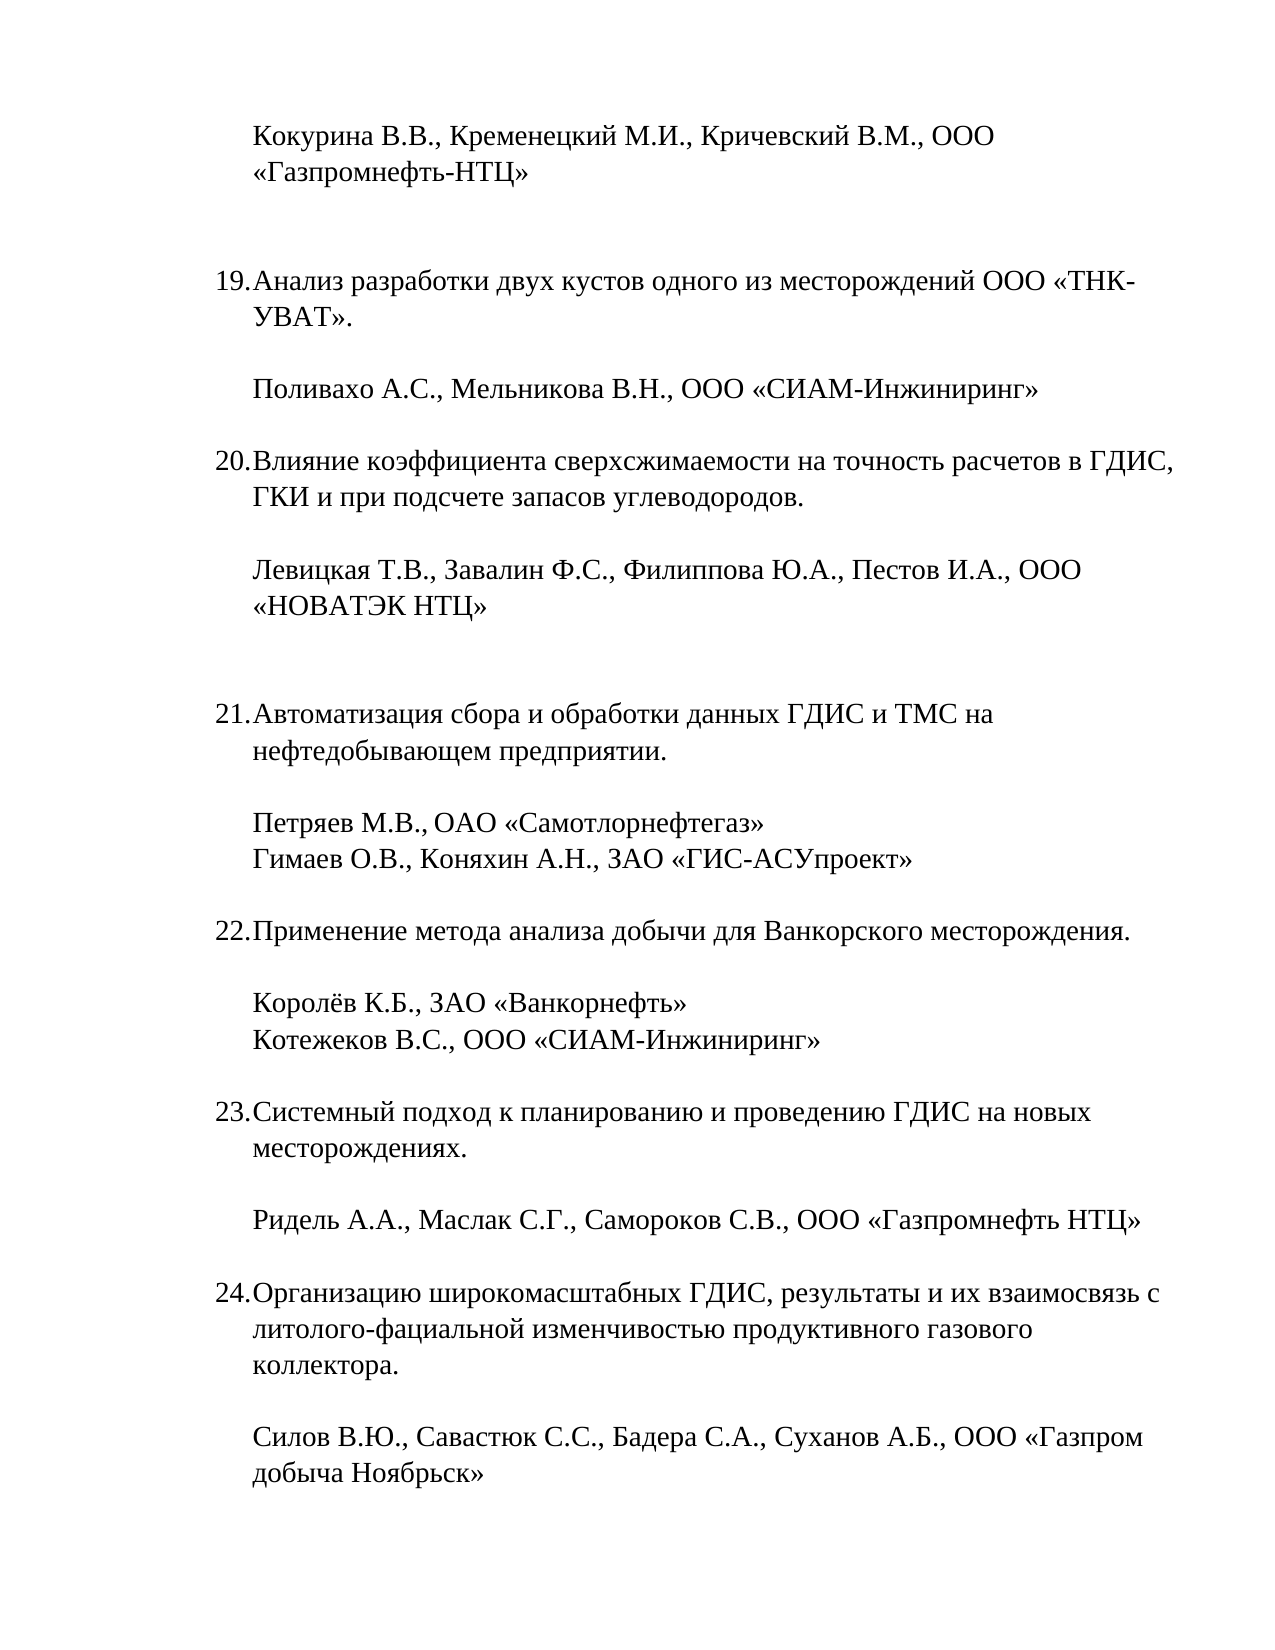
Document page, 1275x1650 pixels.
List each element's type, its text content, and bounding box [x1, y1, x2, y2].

list Кокурина В.В., Кременецкий М.И., Кричевский В.М., ООО «Газпромнефть-НТЦ» [252, 118, 1186, 188]
list Автоматизация сбора и обработки данных ГДИС и ТМС на нефтедобывающем предприятии. [215, 696, 1186, 766]
list Анализ разработки двух кустов одного из месторождений ООО «ТНК-УВАТ». [215, 263, 1186, 332]
list Системный подход к планированию и проведению ГДИС на новых месторождениях. [215, 1094, 1186, 1164]
list Королёв К.Б., ЗАО «Ванкорнефть» [252, 986, 1186, 1019]
list Поливахо А.С., Мельникова В.Н., ООО «СИАМ-Инжиниринг» [252, 371, 1186, 405]
list Организацию широкомасштабных ГДИС, результаты и их взаимосвязь с литолого-фациальной изменчивостью продуктивного газового коллектора. [215, 1275, 1186, 1381]
list Силов В.Ю., Савастюк С.С., Бадера С.А., Суханов А.Б., ООО «Газпром добыча Ноябрьск» [252, 1419, 1186, 1489]
list Применение метода анализа добычи для Ванкорского месторождения. [215, 913, 1186, 947]
list Котежеков В.С., ООО «СИАМ-Инжиниринг» [252, 1022, 1186, 1055]
list Левицкая Т.В., Завалин Ф.С., Филиппова Ю.А., Пестов И.А., ООО «НОВАТЭК НТЦ» [252, 552, 1186, 622]
list Ридель А.А., Маслак С.Г., Самороков С.В., ООО «Газпромнефть НТЦ» [252, 1202, 1186, 1236]
list Гимаев О.В., Коняхин А.Н., ЗАО «ГИС-АСУпроект» [252, 841, 1186, 874]
list Петряев М.В., ОАО «Самотлорнефтегаз» [252, 805, 1186, 838]
list Влияние коэффициента сверхсжимаемости на точность расчетов в ГДИС, ГКИ и при подсчете запасов углеводородов. [215, 443, 1186, 513]
